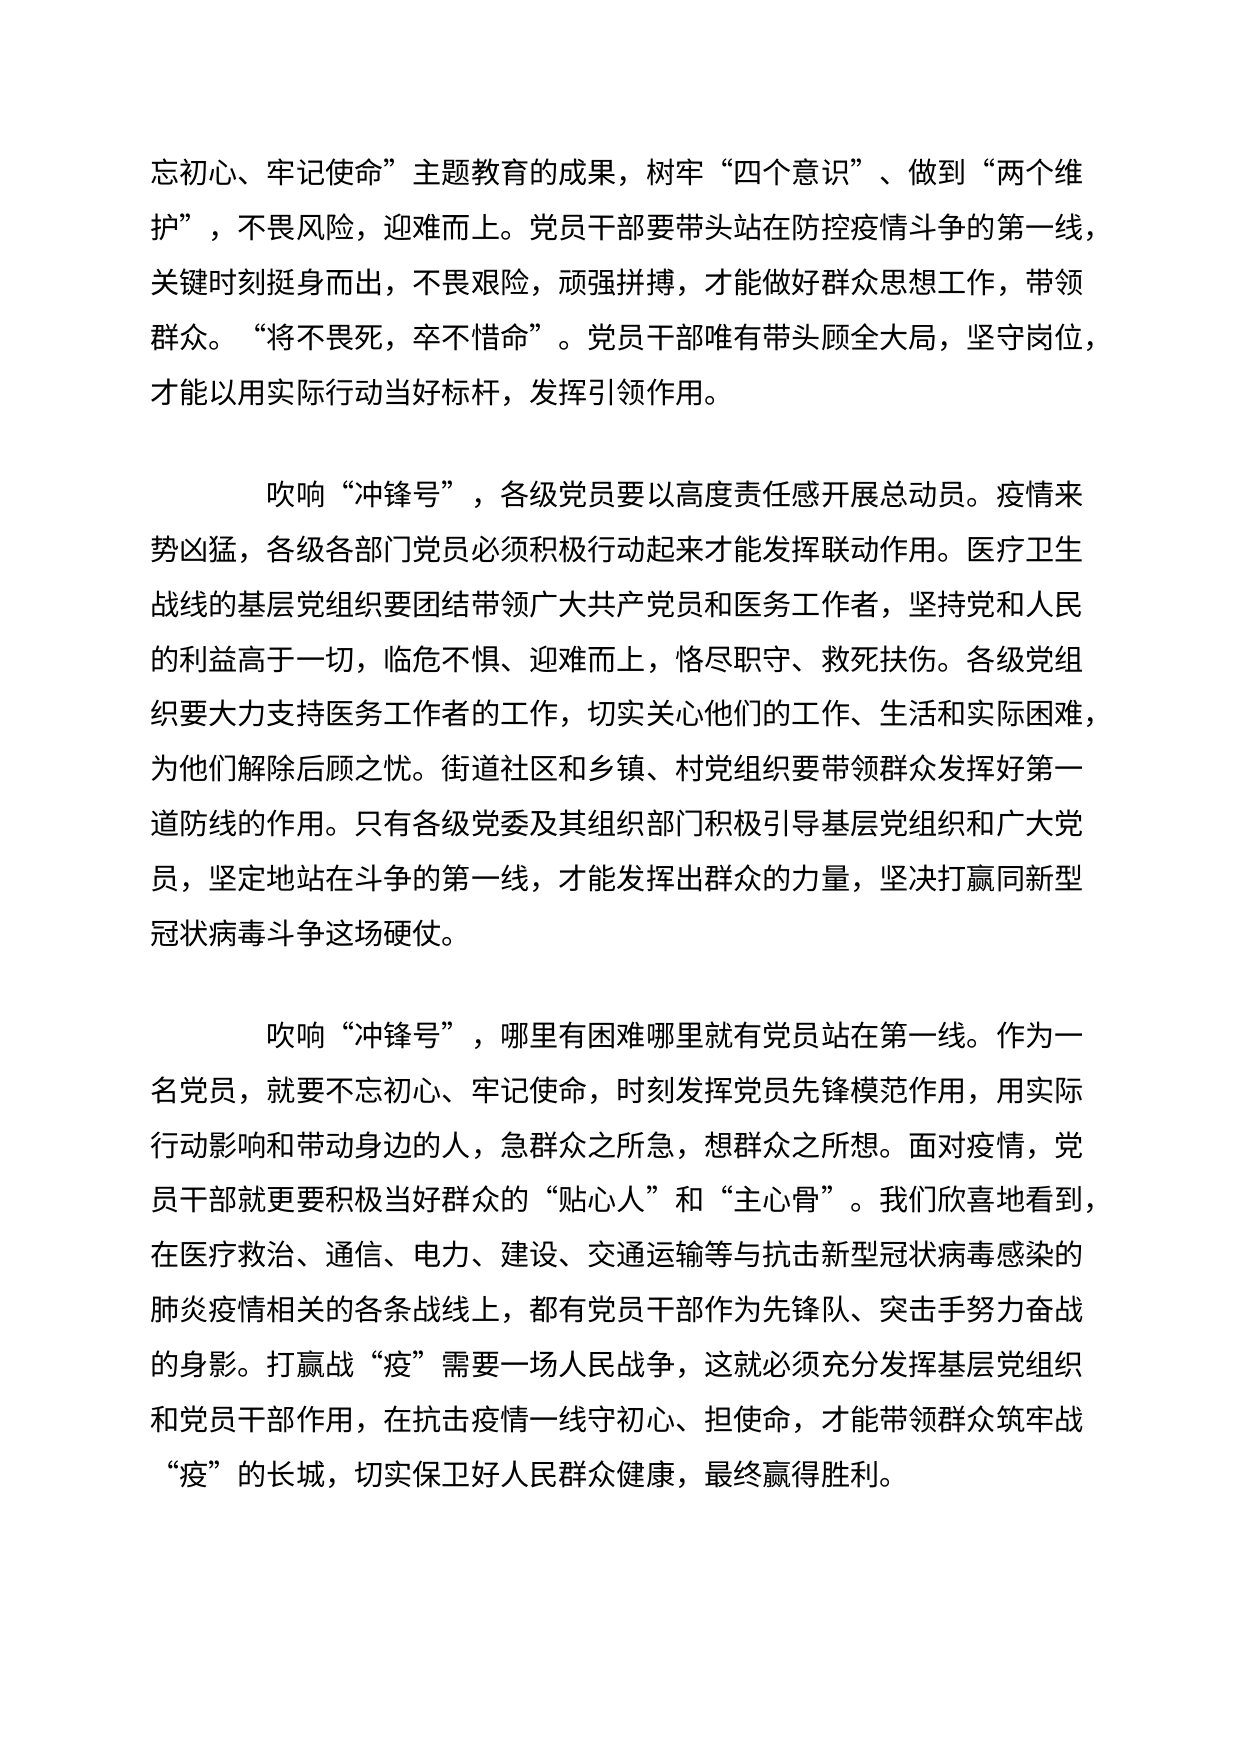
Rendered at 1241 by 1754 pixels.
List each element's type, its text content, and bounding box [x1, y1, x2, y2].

text 吹响“冲锋号”，哪里有困难哪里就有党员站在第一线。作为一名党员，就要不忘初心、牢记使命，时刻发挥党员先锋模范作用，用实际行动影响和带动身边的人，急群众之所急，想群众之所想。面对疫情，党员干部就更要积极当好群众的“贴心人”和“主心骨”。我们欣喜地看到，在医疗救治、通信、电力、建设、交通运输等与抗击新型冠状病毒感染的肺炎疫情相关的各条战线上，都有党员干部作为先锋队、突击手努力奋战的身影。打赢战“疫”需要一场人民战争，这就必须充分发挥基层党组织和党员干部作用，在抗击疫情一线守初心、担使命，才能带领群众筑牢战“疫”的长城，切实保卫好人民群众健康，最终赢得胜利。 [150, 1012, 1090, 1494]
text 吹响“冲锋号”，各级党员要以高度责任感开展总动员。疫情来势凶猛，各级各部门党员必须积极行动起来才能发挥联动作用。医疗卫生战线的基层党组织要团结带领广大共产党员和医务工作者，坚持党和人民的利益高于一切，临危不惧、迎难而上，恪尽职守、救死扶伤。各级党组织要大力支持医务工作者的工作，切实关心他们的工作、生活和实际困难，为他们解除后顾之忧。街道社区和乡镇、村党组织要带领群众发挥好第一道防线的作用。只有各级党委及其组织部门积极引导基层党组织和广大党员，坚定地站在斗争的第一线，才能发挥出群众的力量，坚决打赢同新型冠状病毒斗争这场硬仗。 [150, 471, 1090, 953]
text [150, 150, 1090, 412]
